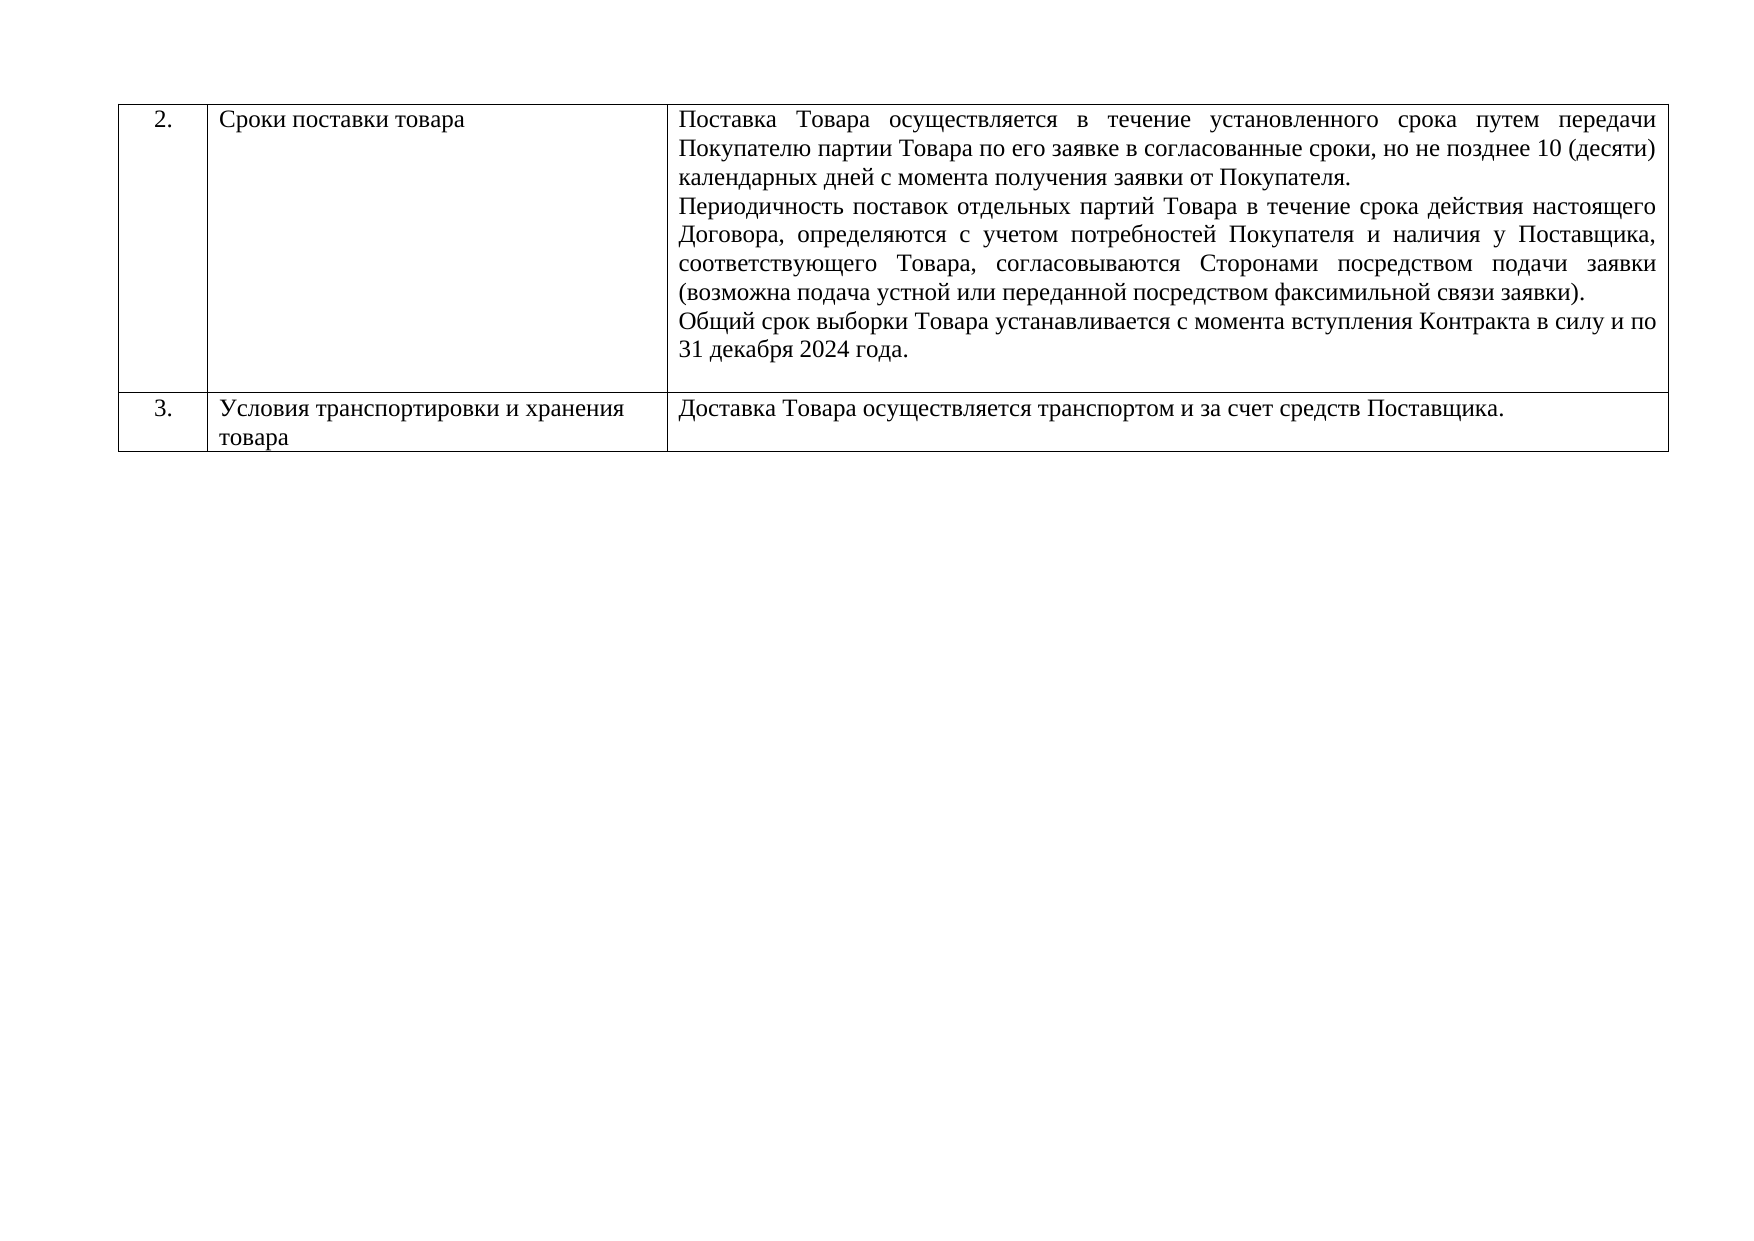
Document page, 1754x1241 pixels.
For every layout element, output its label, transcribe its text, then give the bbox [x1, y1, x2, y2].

table_cell Сроки поставки товара [208, 105, 667, 392]
table_cell Поставка Товара осуществляется в течение установленного срока путем передачи Покупателю партии Товара по его заявке в согласованные сроки, но не позднее 10 (десяти) календарных дней с момента получения заявки от Покупателя. Периодичность поставок отдельных партий Товара в течение срока действия настоящего Договора, определяются с учетом потребностей Покупателя и наличия у Поставщика, соответствующего Товара, согласовываются Сторонами посредством подачи заявки (возможна подача устной или переданной посредством факсимильной связи заявки). Общий срок выборки Товара устанавливается с момента вступления Контракта в силу и по 31 декабря 2024 года. [668, 105, 1668, 392]
table_cell 2. [119, 105, 207, 392]
table_cell Условия транспортировки и хранения товара [208, 393, 667, 451]
table_cell Доставка Товара осуществляется транспортом и за счет средств Поставщика. [668, 393, 1668, 451]
table_cell 3. [119, 393, 207, 451]
